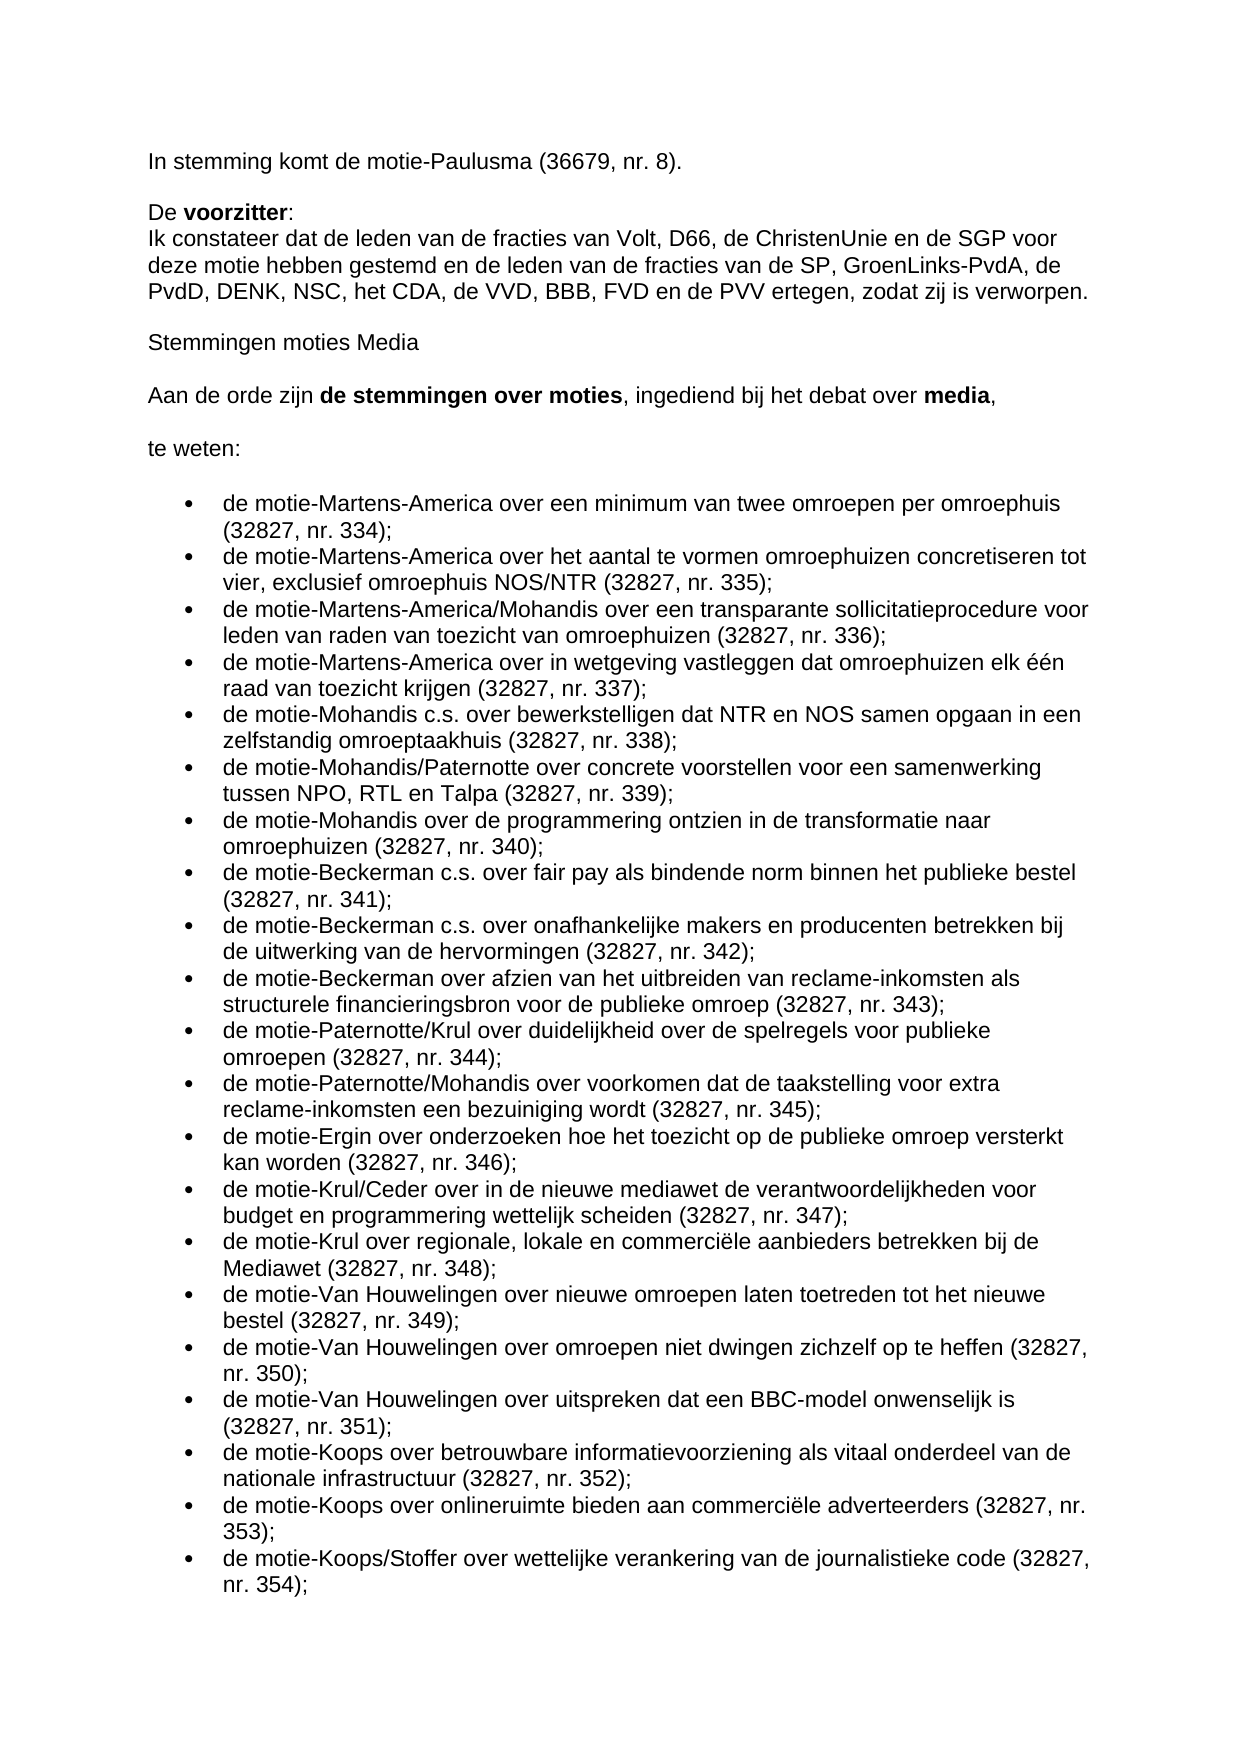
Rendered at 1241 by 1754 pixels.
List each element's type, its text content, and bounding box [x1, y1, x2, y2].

list de motie-Van Houwelingen over omroepen niet dwingen zichzelf op te heffen (32827, nr. 350); [185, 1334, 1093, 1386]
list de motie-Ergin over onderzoeken hoe het toezicht op de publieke omroep versterkt kan worden (32827, nr. 346); [185, 1123, 1093, 1176]
list de motie-Martens-America/Mohandis over een transparante sollicitatieprocedure voor leden van raden van toezicht van omroephuizen (32827, nr. 336); [185, 596, 1093, 648]
list de motie-Paternotte/Krul over duidelijkheid over de spelregels voor publieke omroepen (32827, nr. 344); [185, 1017, 1093, 1070]
list de motie-Koops over betrouwbare informatievoorziening als vitaal onderdeel van de nationale infrastructuur (32827, nr. 352); [185, 1439, 1093, 1492]
text In stemming komt de motie-Paulusma (36679, nr. 8). [148, 148, 1093, 174]
list de motie-Van Houwelingen over nieuwe omroepen laten toetreden tot het nieuwe bestel (32827, nr. 349); [185, 1281, 1093, 1334]
list de motie-Krul over regionale, lokale en commerciële aanbieders betrekken bij de Mediawet (32827, nr. 348); [185, 1228, 1093, 1281]
list de motie-Mohandis c.s. over bewerkstelligen dat NTR en NOS samen opgaan in een zelfstandig omroeptaakhuis (32827, nr. 338); [185, 701, 1093, 754]
list de motie-Mohandis over de programmering ontzien in de transformatie naar omroephuizen (32827, nr. 340); [185, 807, 1093, 859]
list de motie-Van Houwelingen over uitspreken dat een BBC-model onwenselijk is (32827, nr. 351); [185, 1386, 1093, 1439]
list de motie-Koops/Stoffer over wettelijke verankering van de journalistieke code (32827, nr. 354); [185, 1544, 1093, 1597]
list de motie-Beckerman c.s. over fair pay als bindende norm binnen het publieke bestel (32827, nr. 341); [185, 859, 1093, 912]
list de motie-Martens-America over in wetgeving vastleggen dat omroephuizen elk één raad van toezicht krijgen (32827, nr. 337); [185, 648, 1093, 701]
list de motie-Paternotte/Mohandis over voorkomen dat de taakstelling voor extra reclame-inkomsten een bezuiniging wordt (32827, nr. 345); [185, 1070, 1093, 1123]
list de motie-Koops over onlineruimte bieden aan commerciële adverteerders (32827, nr. 353); [185, 1492, 1093, 1544]
text De voorzitter: Ik constateer dat de leden van de fracties van Volt, D66, de ChristenUnie en de SGP voor deze motie hebben gestemd en de leden van de fracties van de SP, GroenLinks-PvdA, de PvdD, DENK, NSC, het CDA, de VVD, BBB, FVD en de PVV ertegen, zodat zij is verworpen. [148, 199, 1093, 304]
list de motie-Beckerman over afzien van het uitbreiden van reclame-inkomsten als structurele financieringsbron voor de publieke omroep (32827, nr. 343); [185, 965, 1093, 1017]
list de motie-Beckerman c.s. over onafhankelijke makers en producenten betrekken bij de uitwerking van de hervormingen (32827, nr. 342); [185, 912, 1093, 965]
list de motie-Martens-America over het aantal te vormen omroephuizen concretiseren tot vier, exclusief omroephuis NOS/NTR (32827, nr. 335); [185, 543, 1093, 596]
list de motie-Krul/Ceder over in de nieuwe mediawet de verantwoordelijkheden voor budget en programmering wettelijk scheiden (32827, nr. 347); [185, 1176, 1093, 1228]
list de motie-Martens-America over een minimum van twee omroepen per omroephuis (32827, nr. 334); [185, 490, 1093, 543]
text Stemmingen moties Media Aan de orde zijn de stemmingen over moties, ingediend bij het debat over media, te weten: [148, 329, 1093, 461]
list de motie-Mohandis/Paternotte over concrete voorstellen voor een samenwerking tussen NPO, RTL en Talpa (32827, nr. 339); [185, 754, 1093, 807]
